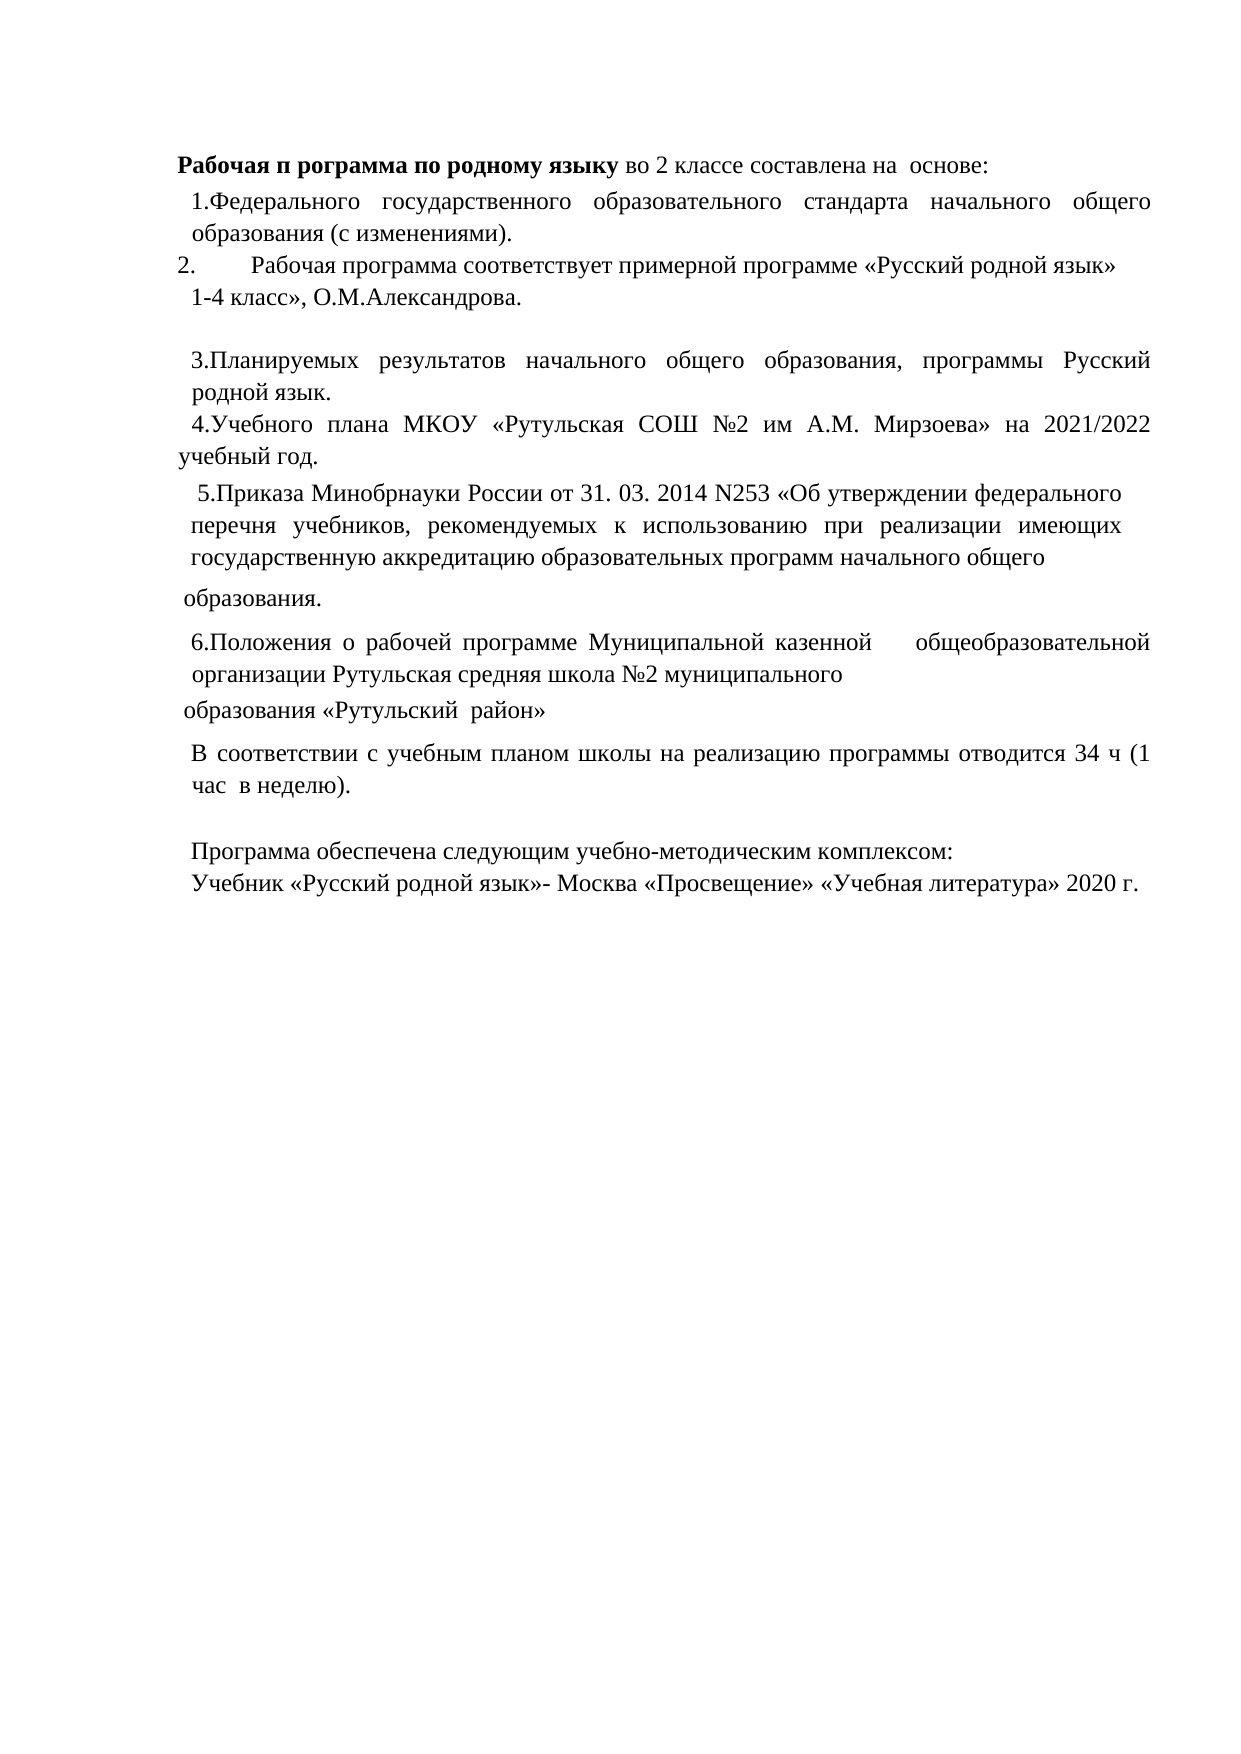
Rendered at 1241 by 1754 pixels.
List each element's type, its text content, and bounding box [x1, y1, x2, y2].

text 6.Положения о рабочей программе Муниципальной казенной общеобразовательной организации Рутульская средняя школа №2 муниципального [191, 627, 1152, 688]
text 2. Рабочая программа соответствует примерной программе «Русский родной язык» [177, 250, 1152, 279]
text 5.Приказа Минобрнауки России от 31. 03. 2014 N253 «Об утверждении федерального перечня учебников, рекомендуемых к использованию при реализации имеющих государственную аккредитацию образовательных программ начального общего [191, 478, 1123, 571]
text Учебник «Русский родной язык»- Москва «Просвещение» «Учебная литература» 2020 г. [191, 868, 1152, 897]
text 4.Учебного плана МКОУ «Рутульская СОШ №2 им А.М. Мирзоева» на 2021/2022 учебный год. [177, 409, 1152, 470]
text 3.Планируемых результатов начального общего образования, программы Русский родной язык. [191, 345, 1152, 406]
text образования. [177, 583, 1152, 611]
text 1-4 класс», О.М.Александрова. [191, 282, 1152, 311]
text образования «Рутульский район» [177, 696, 1152, 724]
text В соответствии с учебным планом школы на реализацию программы отводится 34 ч (1 час в неделю). [191, 738, 1152, 799]
text Программа обеспечена следующим учебно-методическим комплексом: [191, 836, 1152, 865]
text 1.Федерального государственного образовательного стандарта начального общего образования (с изменениями). [191, 186, 1152, 247]
text Рабочая п рограмма по родному языку во 2 классе составлена на основе: [177, 150, 1152, 179]
